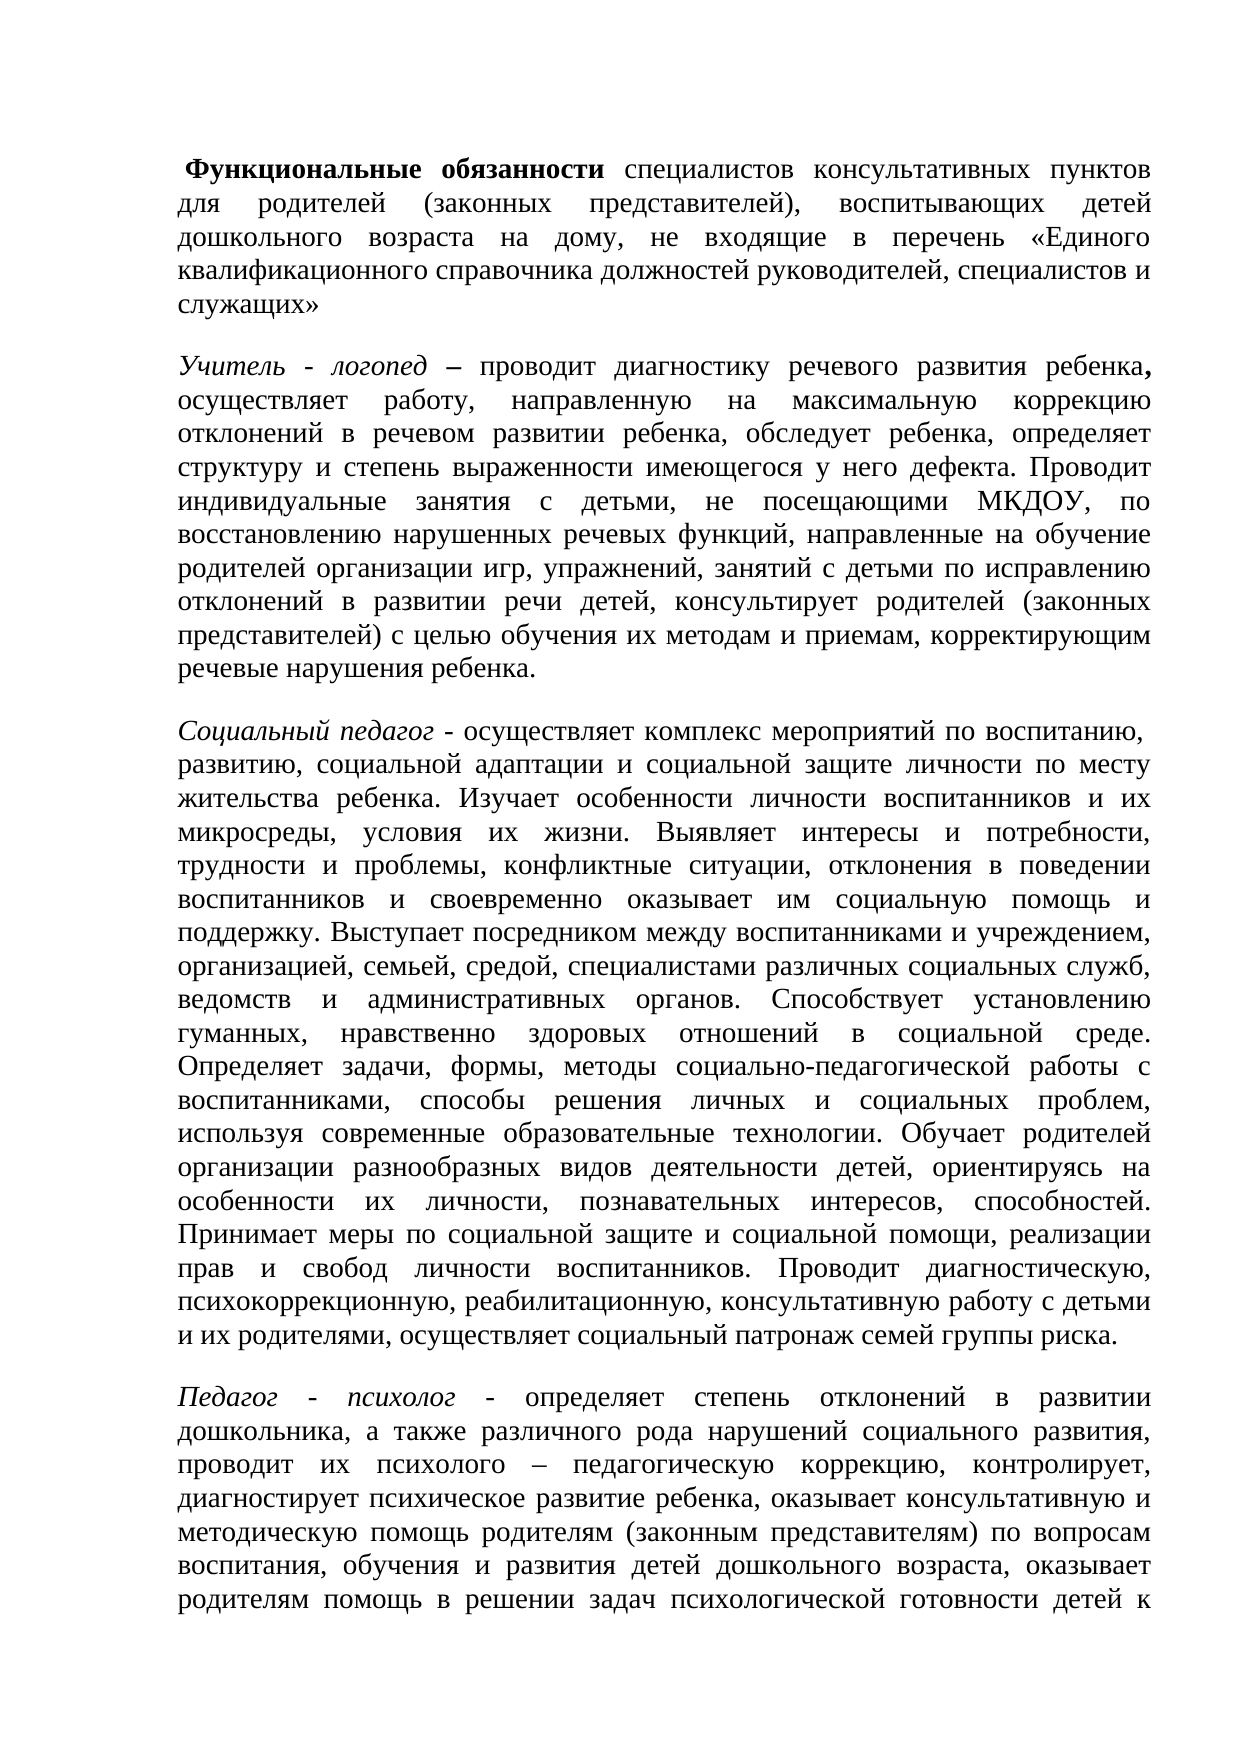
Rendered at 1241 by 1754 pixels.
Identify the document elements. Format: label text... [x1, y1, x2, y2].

text Социальный педагог - осуществляет комплекс мероприятий по воспитанию, развитию, социальной адаптации и социальной защите личности по месту жительства ребенка. Изучает особенности личности воспитанников и их микросреды, условия их жизни. Выявляет интересы и потребности, трудности и проблемы, конфликтные ситуации, отклонения в поведении воспитанников и своевременно оказывает им социальную помощь и поддержку. Выступает посредником между воспитанниками и учреждением, организацией, семьей, средой, специалистами различных социальных служб, ведомств и административных органов. Способствует установлению гуманных, нравственно здоровых отношений в социальной среде. Определяет задачи, формы, методы социально-педагогической работы с воспитанниками, способы решения личных и социальных проблем, используя современные образовательные технологии. Обучает родителей организации разнообразных видов деятельности детей, ориентируясь на особенности их личности, познавательных интересов, способностей. Принимает меры по социальной защите и социальной помощи, реализации прав и свобод личности воспитанников. Проводит диагностическую, психокоррекционную, реабилитационную, консультативную работу с детьми и их родителями, осуществляет социальный патронаж семей группы риска. [177, 713, 1152, 1350]
text Функциональные обязанности специалистов консультативных пунктов для родителей (законных представителей), воспитывающих детей дошкольного возраста на дому, не входящие в перечень «Единого квалификационного справочника должностей руководителей, специалистов и служащих» [177, 152, 1152, 319]
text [177, 1379, 1152, 1614]
text Учитель - логопед – проводит диагностику речевого развития ребенка, осуществляет работу, направленную на максимальную коррекцию отклонений в речевом развитии ребенка, обследует ребенка, определяет структуру и степень выраженности имеющегося у него дефекта. Проводит индивидуальные занятия с детьми, не посещающими МКДОУ, по восстановлению нарушенных речевых функций, направленные на обучение родителей организации игр, упражнений, занятий с детьми по исправлению отклонений в развитии речи детей, консультирует родителей (законных представителей) с целью обучения их методам и приемам, корректирующим речевые нарушения ребенка. [177, 348, 1152, 684]
